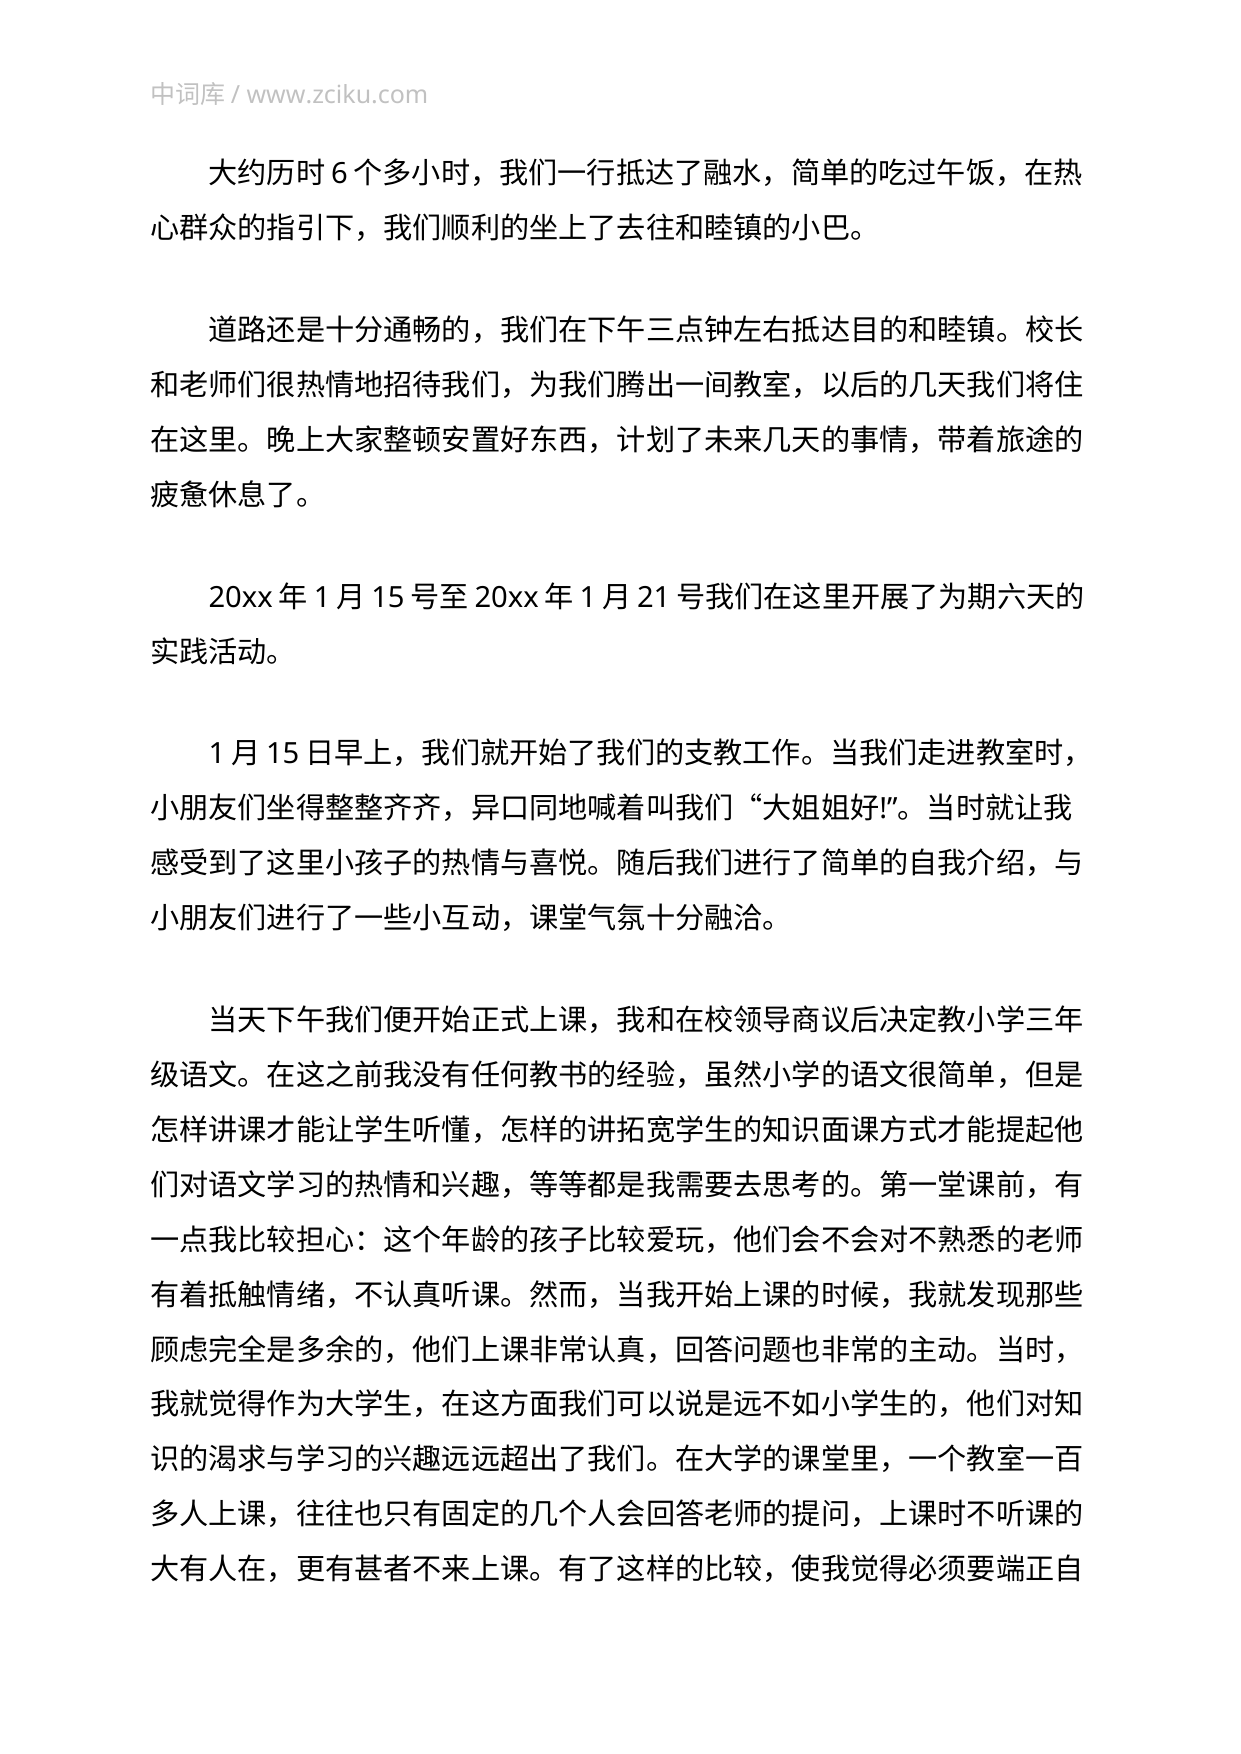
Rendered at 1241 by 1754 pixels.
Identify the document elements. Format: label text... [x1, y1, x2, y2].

text 1月15日早上，我们就开始了我们的支教工作。当我们走进教室时，小朋友们坐得整整齐齐，异口同地喊着叫我们“大姐姐好!”。当时就让我感受到了这里小孩子的热情与喜悦。随后我们进行了简单的自我介绍，与小朋友们进行了一些小互动，课堂气氛十分融洽。 [150, 730, 1090, 937]
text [150, 997, 1090, 1588]
text 道路还是十分通畅的，我们在下午三点钟左右抵达目的和睦镇。校长和老师们很热情地招待我们，为我们腾出一间教室，以后的几天我们将住在这里。晚上大家整顿安置好东西，计划了未来几天的事情，带着旅途的疲惫休息了。 [150, 307, 1090, 514]
text 20xx年1月15号至20xx年1月21号我们在这里开展了为期六天的实践活动。 [150, 573, 1090, 671]
text 大约历时6个多小时，我们一行抵达了融水，简单的吃过午饭，在热心群众的指引下，我们顺利的坐上了去往和睦镇的小巴。 [150, 150, 1090, 247]
